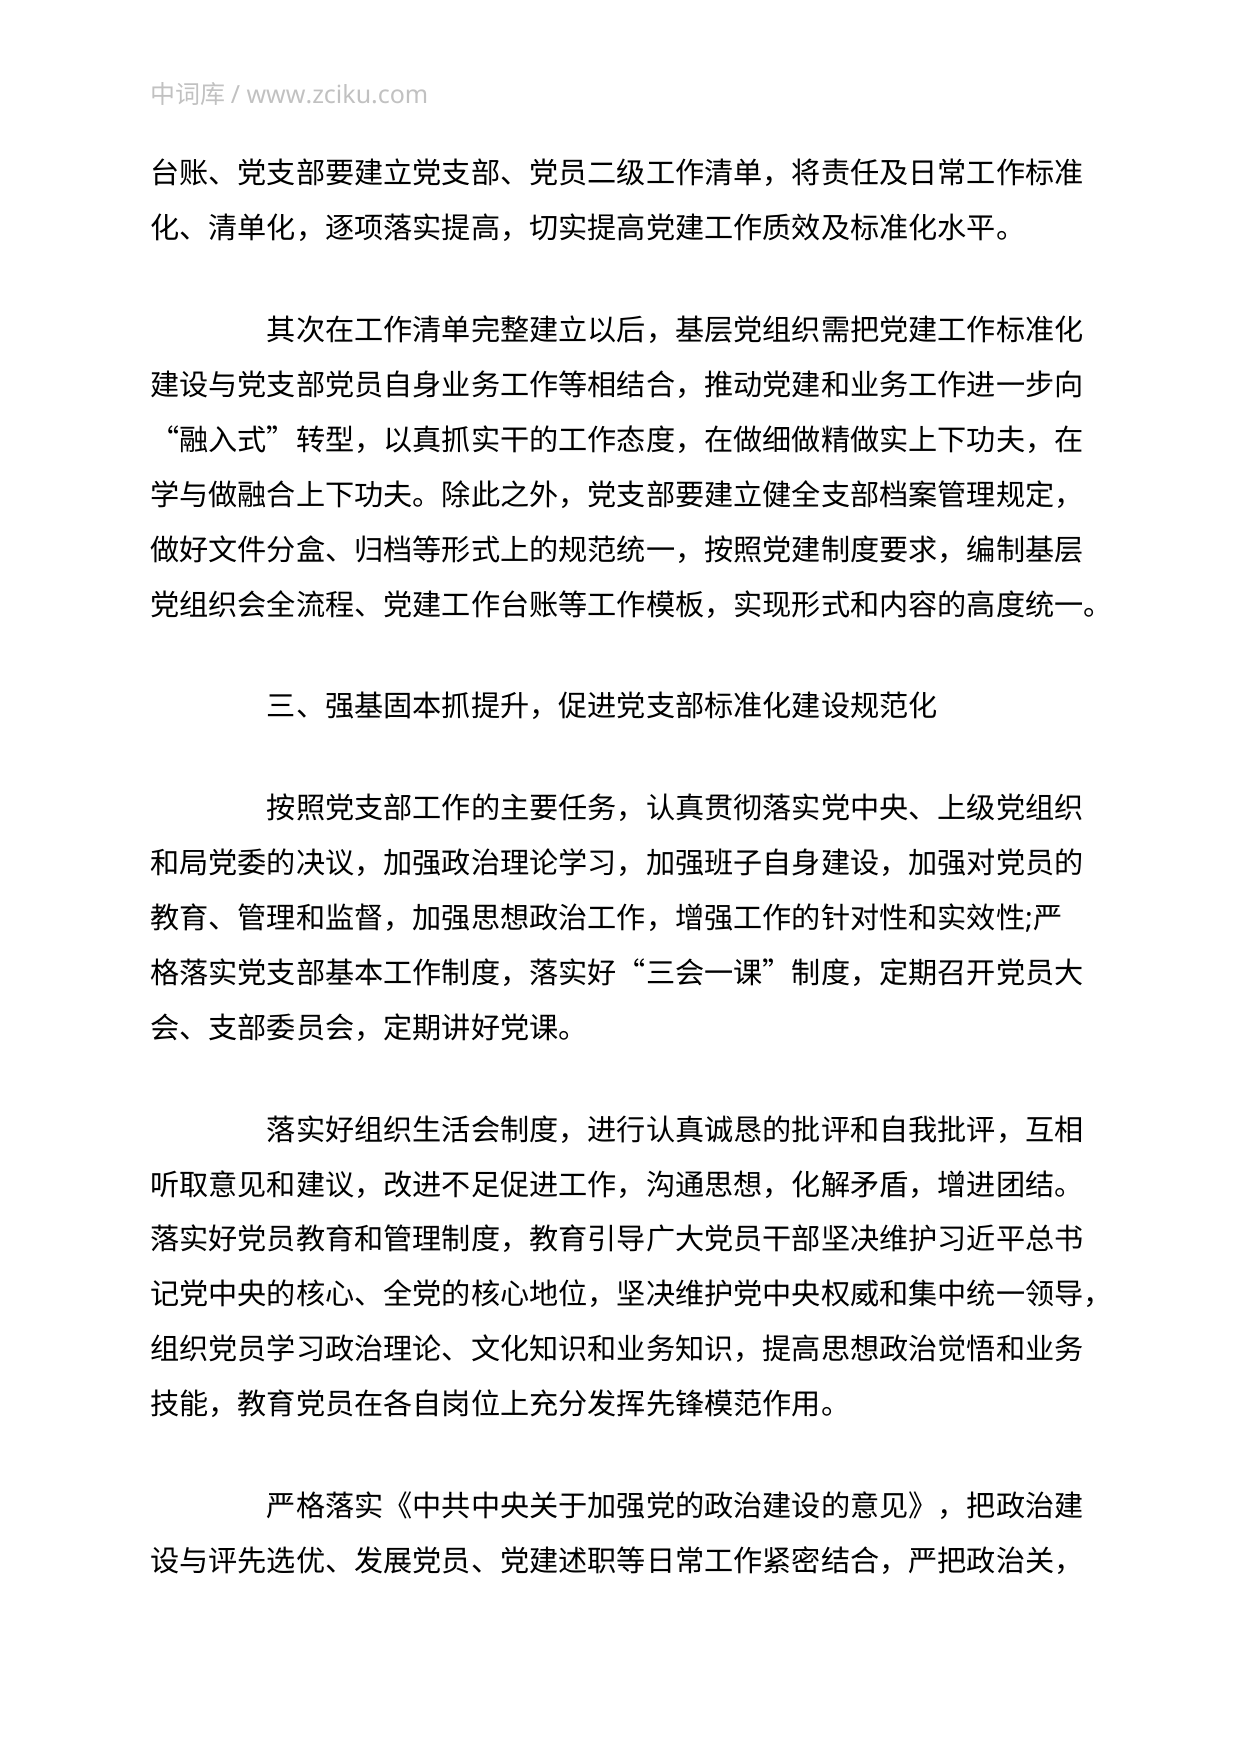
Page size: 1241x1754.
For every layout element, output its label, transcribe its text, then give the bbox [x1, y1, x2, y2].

text 三、强基固本抓提升，促进党支部标准化建设规范化 [150, 683, 1090, 725]
text 其次在工作清单完整建立以后，基层党组织需把党建工作标准化建设与党支部党员自身业务工作等相结合，推动党建和业务工作进一步向“融入式”转型，以真抓实干的工作态度，在做细做精做实上下功夫，在学与做融合上下功夫。除此之外，党支部要建立健全支部档案管理规定，做好文件分盒、归档等形式上的规范统一，按照党建制度要求，编制基层党组织会全流程、党建工作台账等工作模板，实现形式和内容的高度统一。 [150, 307, 1090, 623]
text 按照党支部工作的主要任务，认真贯彻落实党中央、上级党组织和局党委的决议，加强政治理论学习，加强班子自身建设，加强对党员的教育、管理和监督，加强思想政治工作，增强工作的针对性和实效性;严格落实党支部基本工作制度，落实好“三会一课”制度，定期召开党员大会、支部委员会，定期讲好党课。 [150, 785, 1090, 1047]
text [150, 150, 1090, 247]
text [150, 1482, 1090, 1579]
text 落实好组织生活会制度，进行认真诚恳的批评和自我批评，互相听取意见和建议，改进不足促进工作，沟通思想，化解矛盾，增进团结。落实好党员教育和管理制度，教育引导广大党员干部坚决维护习近平总书记党中央的核心、全党的核心地位，坚决维护党中央权威和集中统一领导，组织党员学习政治理论、文化知识和业务知识，提高思想政治觉悟和业务技能，教育党员在各自岗位上充分发挥先锋模范作用。 [150, 1106, 1090, 1423]
